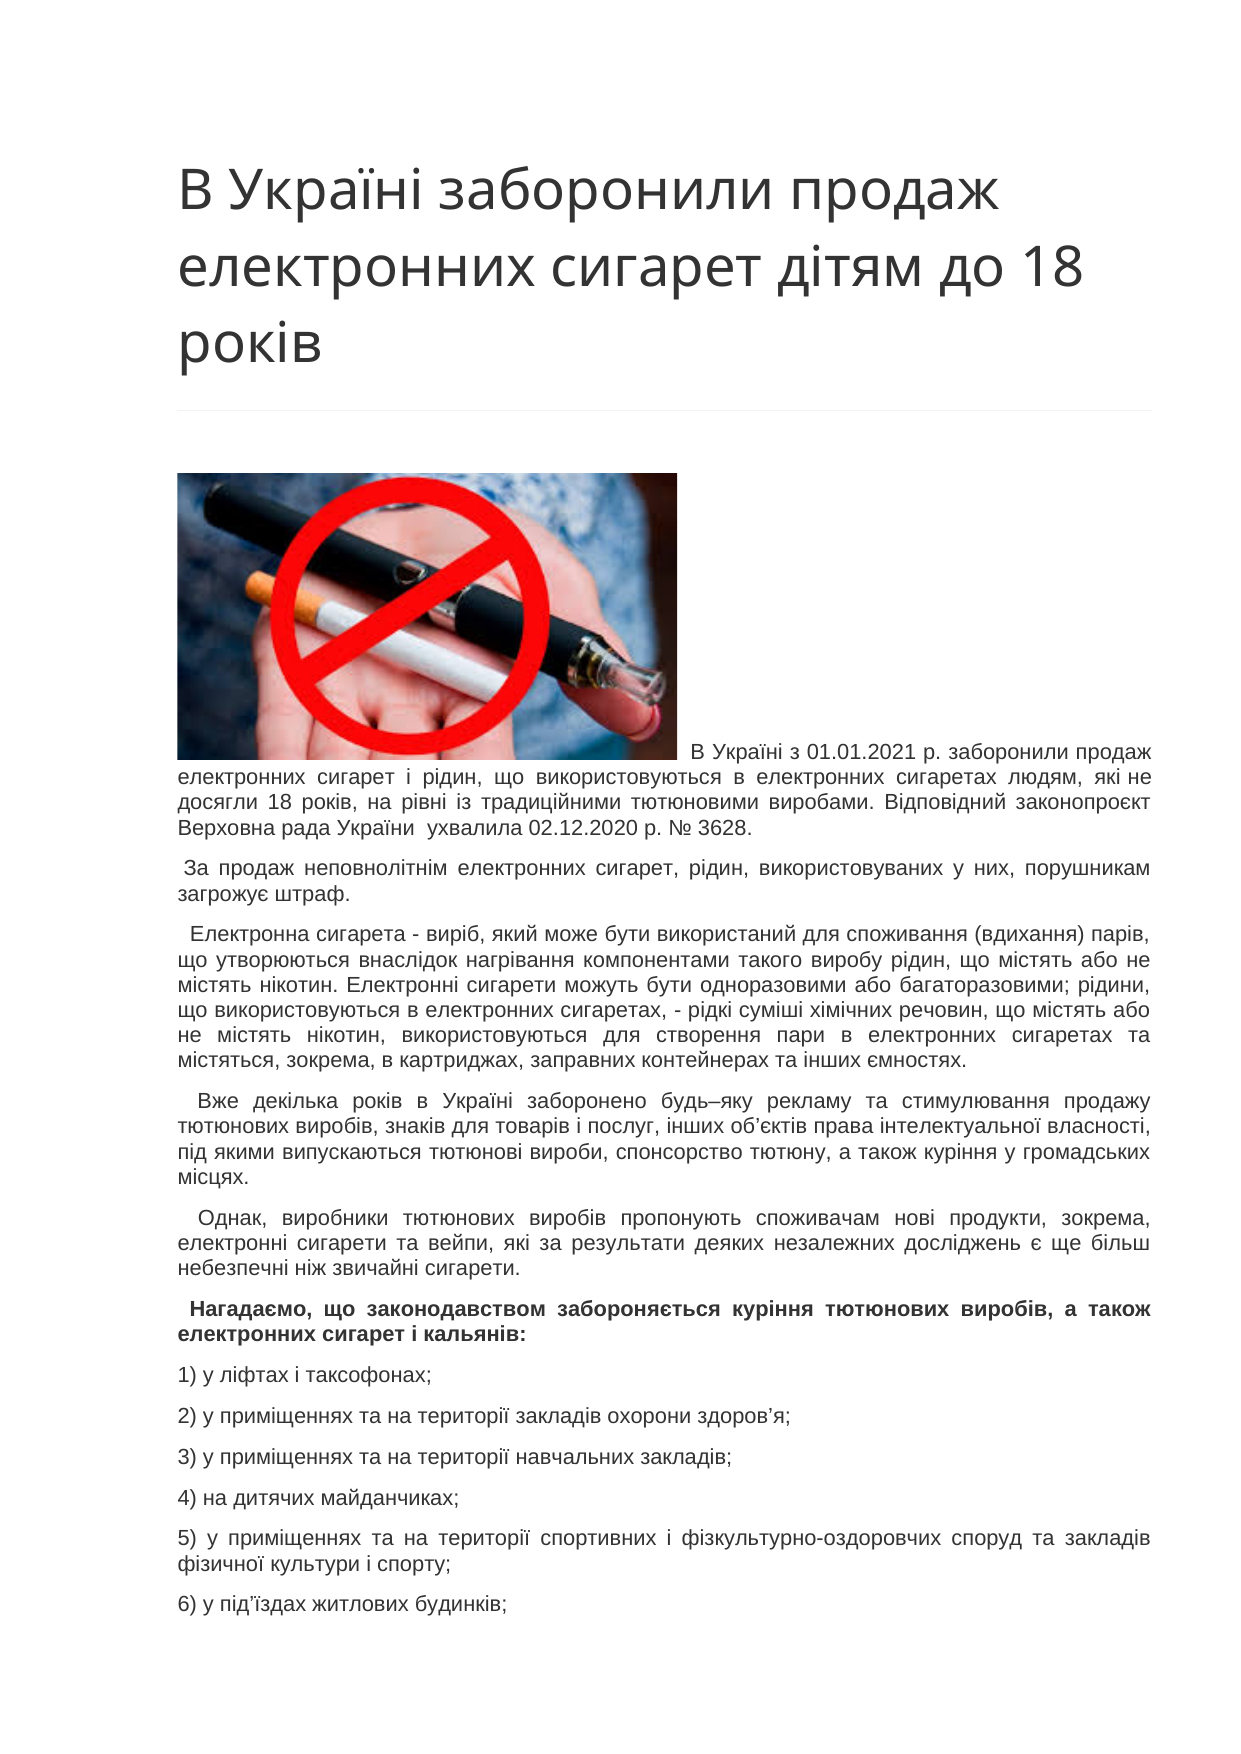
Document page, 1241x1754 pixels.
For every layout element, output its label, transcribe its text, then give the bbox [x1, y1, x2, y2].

text 3) у приміщеннях та на території навчальних закладів; [177, 1443, 1152, 1469]
text Однак, виробники тютюнових виробів пропонують споживачам нові продукти, зокрема, електронні сигарети та вейпи, які за результати деяких незалежних досліджень є ще більш небезпечні ніж звичайні сигарети. [177, 1204, 1152, 1280]
text 4) на дитячих майданчиках; [177, 1484, 1152, 1509]
text В Україні заборонили продаж електронних сигарет дітям до 18 років [177, 149, 1152, 379]
text Нагадаємо, що законодавством забороняється куріння тютюнових виробів, а також електронних сигарет і кальянів: [177, 1296, 1152, 1346]
text 6) у під’їздах житлових будинків; [177, 1591, 1152, 1616]
picture [177, 473, 678, 760]
text Вже декілька років в Україні заборонено будь–яку рекламу та стимулювання продажу тютюнових виробів, знаків для товарів і послуг, інших об’єктів права інтелектуальної власності, під якими випускаються тютюнові вироби, спонсорство тютюну, а також куріння у громадських місцях. [177, 1088, 1152, 1189]
text 2) у приміщеннях та на території закладів охорони здоров’я; [177, 1403, 1152, 1428]
text Електронна сигарета - виріб, який може бути використаний для споживання (вдихання) парів, що утворюються внаслідок нагрівання компонентами такого виробу рідин, що містять або не містять нікотин. Електронні сигарети можуть бути одноразовими або багаторазовими; рідини, що використовуються в електронних сигаретах, - рідкі суміші хімічних речовин, що містять або не містять нікотин, використовуються для створення пари в електронних сигаретах та містяться, зокрема, в картриджах, заправних контейнерах та інших ємностях. [177, 921, 1152, 1072]
text За продаж неповнолітнім електронних сигарет, рідин, використовуваних у них, порушникам загрожує штраф. [177, 855, 1152, 906]
text 5) у приміщеннях та на території спортивних і фізкультурно-оздоровчих споруд та закладів фізичної культури і спорту; [177, 1525, 1152, 1576]
text 1) у ліфтах і таксофонах; [177, 1362, 1152, 1387]
